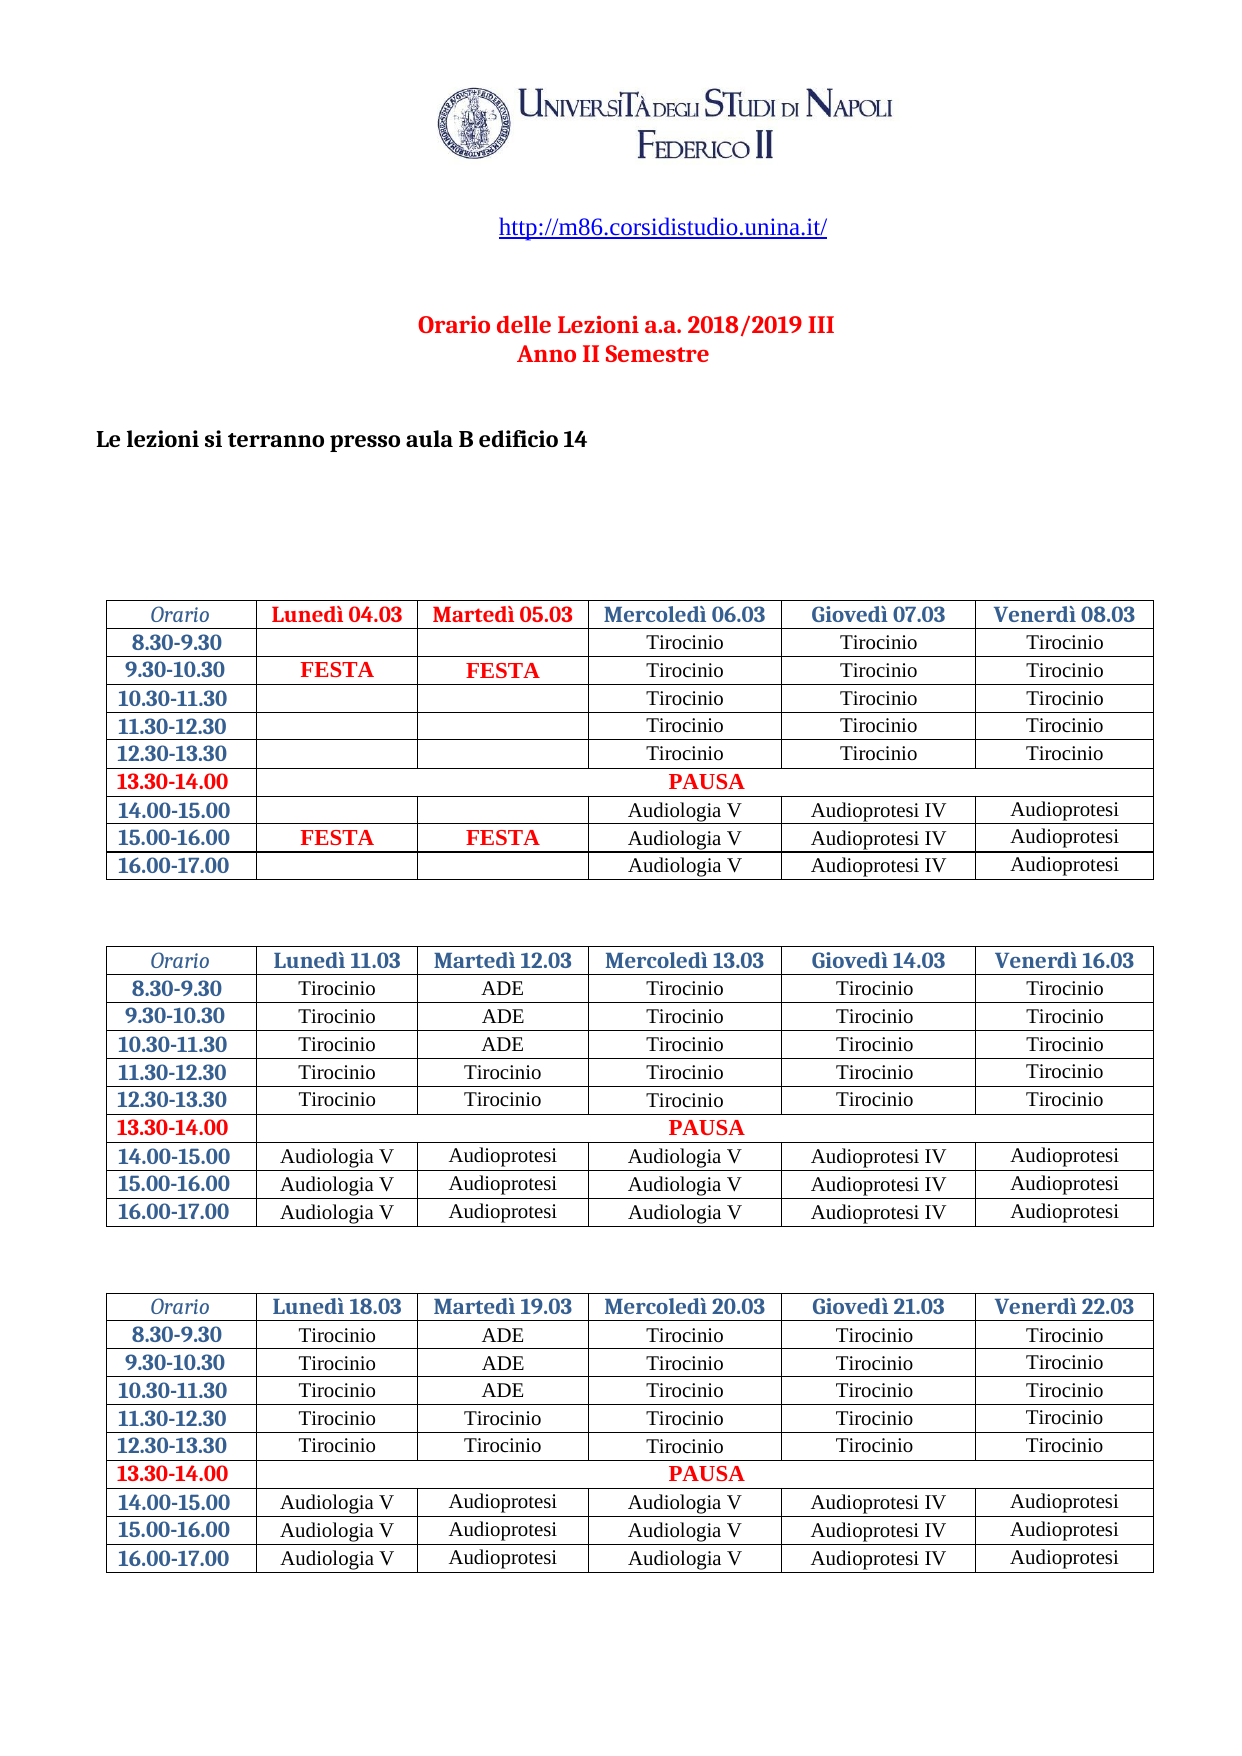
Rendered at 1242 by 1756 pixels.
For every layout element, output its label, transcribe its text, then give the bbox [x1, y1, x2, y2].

table_cell Tirocinio [782, 1405, 975, 1432]
table_cell Audioprotesi [418, 1143, 588, 1169]
table_cell FESTA [257, 824, 417, 851]
table_cell Tirocinio Tirocinio [589, 685, 781, 712]
table_cell Tirocinio [782, 1433, 975, 1460]
table_cell Tirocinio [589, 1087, 781, 1114]
table_cell Audioprotesi [976, 1143, 1153, 1169]
table_cell Tirocinio [589, 629, 781, 656]
table_cell ADE [418, 975, 588, 1002]
table_header Lunedì 18.03 [257, 1294, 417, 1320]
table_cell Tirocinio Tirocinio [976, 1031, 1153, 1058]
table_cell ADE [418, 1003, 588, 1030]
table_cell Tirocinio [257, 975, 417, 1002]
table_cell Tirocinio [589, 1433, 781, 1460]
table_cell Tirocinio [976, 1321, 1153, 1348]
table_cell Tirocinio [257, 1087, 417, 1114]
table_cell 9.30-10.30 [107, 1349, 256, 1376]
table_cell Audioprotesi [976, 1489, 1153, 1516]
table_cell Tirocinio [418, 1087, 588, 1114]
table_cell 15.00-16.00 [107, 824, 256, 851]
table_cell Audioprotesi IV [782, 1199, 975, 1226]
table_cell 12.30-13.30 [107, 740, 256, 768]
table_cell Tirocinio [418, 1433, 588, 1460]
table_cell Audioprotesi [976, 1171, 1153, 1197]
table_cell 9.30-10.30 [107, 1003, 256, 1030]
table_cell Audioprotesi [976, 797, 1153, 823]
table_header Mercoledì 20.03 [589, 1294, 781, 1320]
table_cell [257, 713, 417, 739]
table_cell Tirocinio [976, 1433, 1153, 1460]
table_cell ADE [418, 1031, 588, 1058]
table_cell Tirocinio [782, 1349, 975, 1376]
table_cell Tirocinio [257, 1003, 417, 1030]
table_cell Tirocinio Tirocinio [976, 1377, 1153, 1404]
table_cell Audiologia V . [257, 1171, 417, 1197]
table_cell Audiologia V . [589, 824, 781, 851]
table_cell Audioprotesi [418, 1171, 588, 1197]
table_cell Audiologia V [257, 1489, 417, 1516]
table_cell 11.30-12.30 [107, 1405, 256, 1432]
table_cell 10.30-11.30 [107, 685, 256, 712]
table_cell [257, 853, 417, 879]
table_cell 8.30-9.30 [107, 975, 256, 1002]
table_cell [257, 740, 417, 768]
table_cell Audiologia V [257, 1143, 417, 1169]
table_cell Tirocinio [589, 975, 781, 1002]
table_cell Tirocinio [976, 1405, 1153, 1432]
table_cell FESTA [257, 657, 417, 684]
table_cell PAUSA [257, 1461, 1153, 1488]
table_cell Audioprotesi IV [782, 1517, 975, 1544]
table_cell Tirocinio [976, 629, 1153, 656]
table_header Martedì 19.03 [418, 1294, 588, 1320]
table_cell PAUSA [257, 769, 1153, 796]
table_cell Tirocinio [257, 1321, 417, 1348]
table_cell Tirocinio Tirocinio [976, 685, 1153, 712]
table_header Orario [107, 1294, 256, 1320]
table_cell Tirocinio [976, 975, 1153, 1002]
text http://m86.corsidistudio.unina.it/ [499, 212, 1067, 241]
table_cell Tirocinio [782, 1031, 975, 1058]
table_cell Audioprotesi IV [782, 824, 975, 851]
table_cell Tirocinio [589, 713, 781, 739]
table_cell Audioprotesi IV [782, 1143, 975, 1169]
table_cell 16.00-17.00 [107, 1545, 256, 1572]
table_cell Audioprotesi [976, 824, 1153, 851]
table_cell Tirocinio [589, 1349, 781, 1376]
table_cell Tirocinio [589, 1321, 781, 1348]
table_header Giovedì 14.03 [782, 947, 975, 974]
table_cell 10.30-11.30 [107, 1377, 256, 1404]
table_cell Tirocinio [589, 740, 781, 768]
table_cell Audioprotesi [976, 853, 1153, 879]
table_cell Tirocinio [589, 1059, 781, 1086]
table_cell FESTA [418, 824, 588, 851]
table_cell Tirocinio [257, 1349, 417, 1376]
table_cell ADE [418, 1321, 588, 1348]
table_header Orario [107, 947, 256, 974]
table_cell Tirocinio [976, 740, 1153, 768]
table_cell Tirocinio [976, 713, 1153, 739]
table_cell Tirocinio [782, 713, 975, 739]
text Le lezioni si terranno presso aula B edificio 14 [96, 426, 1067, 454]
table_cell Audiologia V [589, 797, 781, 823]
table_cell Audiologia V . [589, 1517, 781, 1544]
table_cell Audiologia V [589, 1199, 781, 1226]
table_cell [257, 629, 417, 656]
table_cell 12.30-13.30 [107, 1433, 256, 1460]
table_cell [418, 740, 588, 768]
table_cell Tirocinio [418, 1059, 588, 1086]
table_header Giovedì 21.03 [782, 1294, 975, 1320]
table_cell Audiologia V [589, 1545, 781, 1572]
table_cell 15.00-16.00 [107, 1517, 256, 1544]
table_cell Audioprotesi IV [782, 797, 975, 823]
table_cell 13.30-14.00 13.30 [107, 1115, 256, 1142]
table_cell 16.00-17.00 [107, 1199, 256, 1226]
table_cell Tirocinio [589, 1405, 781, 1432]
table_cell Tirocinio [976, 1349, 1153, 1376]
table_cell 11.30-12.30 [107, 1059, 256, 1086]
table_cell Tirocinio [782, 1321, 975, 1348]
table_cell Tirocinio [589, 1003, 781, 1030]
table_header Venerdì 22.03 [976, 1294, 1153, 1320]
table_cell 13.30-14.00 13.30 [107, 1461, 256, 1488]
table_header Venerdì 16.03 [976, 947, 1153, 974]
table_cell Tirocinio [257, 1377, 417, 1404]
table_header Giovedì 07.03 [782, 601, 975, 628]
table_header Mercoledì 13.03 [589, 947, 781, 974]
table_cell 13.30-14.00 13.30 [107, 769, 256, 796]
table_cell Tirocinio [782, 657, 975, 684]
table_cell Tirocinio [976, 1003, 1153, 1030]
table_cell 10.30-11.30 [107, 1031, 256, 1058]
table_cell Tirocinio [976, 1059, 1153, 1086]
table_cell Audioprotesi [418, 1199, 588, 1226]
table_cell 9.30-10.30 [107, 657, 256, 684]
table_header Martedì 05.03 [418, 601, 588, 628]
table_cell Audioprotesi IV [782, 1545, 975, 1572]
table_cell Tirocinio [782, 629, 975, 656]
table_cell Audioprotesi [418, 1517, 588, 1544]
table_cell 14.00-15.00 [107, 797, 256, 823]
table_cell Audioprotesi [418, 1545, 588, 1572]
table_cell Tirocinio [418, 1405, 588, 1432]
table_cell Tirocinio [782, 975, 975, 1002]
table_cell [418, 797, 588, 823]
table_header Lunedì 04.03 [257, 601, 417, 628]
table_cell Audiologia V [589, 853, 781, 879]
table_cell FESTA [418, 657, 588, 684]
table_header Mercoledì 06.03 [589, 601, 781, 628]
text Orario delle Lezioni a.a. 2018/2019 III Anno II Semestre [418, 311, 836, 368]
table_cell 15.00-16.00 [107, 1171, 256, 1197]
table_cell Tirocinio [257, 1031, 417, 1058]
table_header Orario [107, 601, 256, 628]
table_cell Audioprotesi IV [782, 853, 975, 879]
table_cell 16.00-17.00 [107, 853, 256, 879]
table_cell [418, 713, 588, 739]
table_cell Tirocinio [782, 1003, 975, 1030]
table_cell Audioprotesi [976, 1199, 1153, 1226]
table_cell Tirocinio [589, 1031, 781, 1058]
table_cell Audioprotesi IV [782, 1171, 975, 1197]
table_cell Audiologia V [257, 1545, 417, 1572]
table_cell Audiologia V [257, 1199, 417, 1226]
table_cell [418, 685, 588, 712]
table_header Martedì 12.03 [418, 947, 588, 974]
table_cell Tirocinio [782, 1059, 975, 1086]
table_cell Audioprotesi [976, 1517, 1153, 1544]
table_cell Tirocinio [257, 1059, 417, 1086]
table_cell Audioprotesi [976, 1545, 1153, 1572]
table_header Venerdì 08.03 [976, 601, 1153, 628]
table_cell Audioprotesi IV [782, 1489, 975, 1516]
table_cell 11.30-12.30 [107, 713, 256, 739]
table_cell 12.30-13.30 [107, 1087, 256, 1114]
table_cell Tirocinio [589, 1377, 781, 1404]
table_cell [418, 853, 588, 879]
picture [426, 76, 903, 170]
table_cell Tirocinio [782, 740, 975, 768]
table_cell ADE [418, 1377, 588, 1404]
table_cell Tirocinio [976, 657, 1153, 684]
table_cell Audiologia V [589, 1143, 781, 1169]
table_cell Audiologia V . [257, 1517, 417, 1544]
table_header Lunedì 11.03 [257, 947, 417, 974]
table_cell Tirocinio [257, 685, 417, 712]
table_cell Audioprotesi [418, 1489, 588, 1516]
table_cell Tirocinio [976, 1087, 1153, 1114]
table_cell Audiologia V [589, 1489, 781, 1516]
table_cell 8.30-9.30 [107, 629, 256, 656]
table_cell Tirocinio [589, 657, 781, 684]
table_cell 14.00-15.00 [107, 1143, 256, 1169]
table_cell Tirocinio [257, 1433, 417, 1460]
table_cell Tirocinio [782, 1377, 975, 1404]
table_cell [418, 629, 588, 656]
table_cell 8.30-9.30 [107, 1321, 256, 1348]
table_cell PAUSA [257, 1115, 1153, 1142]
table_cell [257, 797, 417, 823]
table_cell Audiologia V . [589, 1171, 781, 1197]
table_cell ADE [418, 1349, 588, 1376]
table_cell Tirocinio [782, 1087, 975, 1114]
table_cell 14.00-15.00 [107, 1489, 256, 1516]
table_cell Tirocinio [257, 1405, 417, 1432]
table_cell Tirocinio Tirocinio [782, 685, 975, 712]
